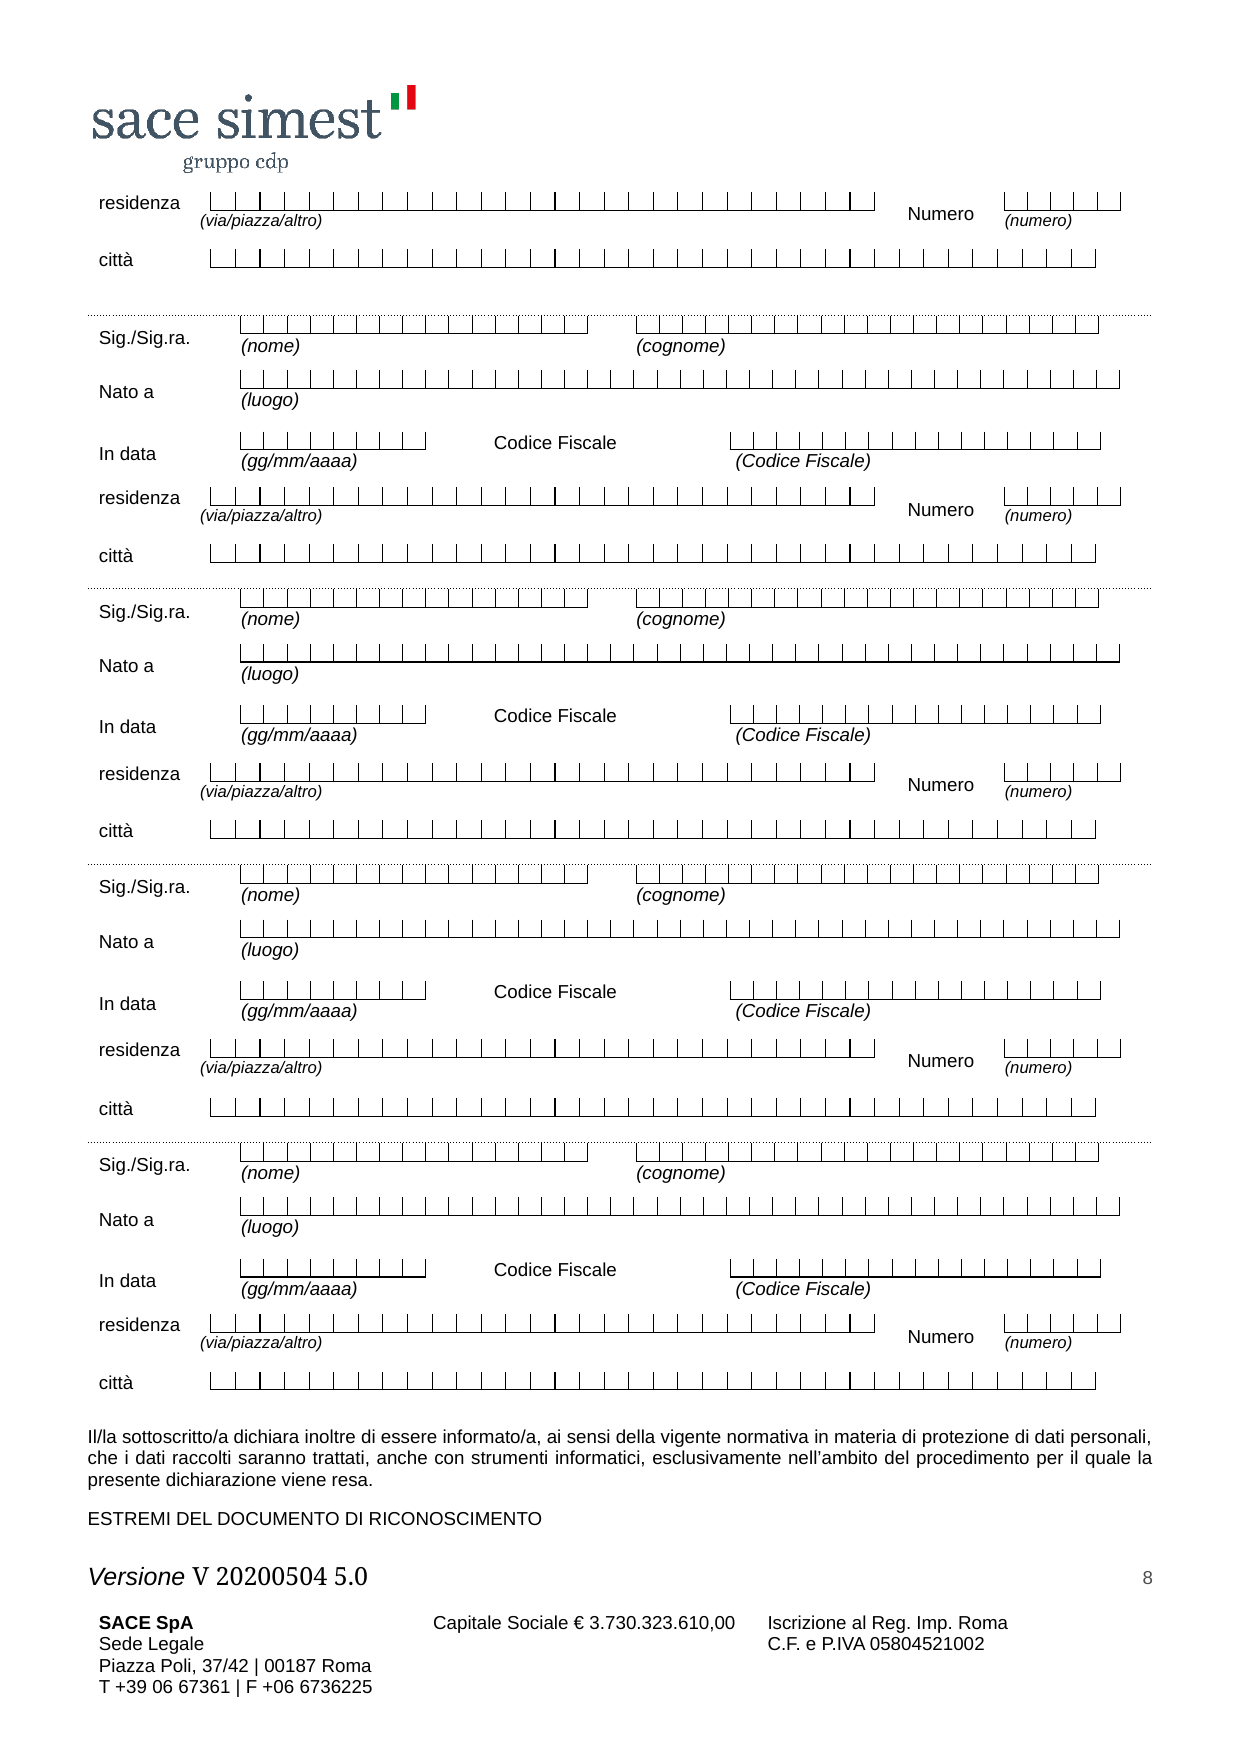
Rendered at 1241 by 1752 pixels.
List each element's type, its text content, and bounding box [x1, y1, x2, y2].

table_header residenza [88, 192, 199, 249]
table_cell [200, 820, 1141, 862]
table_header In data [88, 705, 229, 758]
table_header Sig./Sig.ra. [88, 1142, 229, 1195]
table_header Nato a [88, 370, 229, 429]
table_header (nome) [230, 1142, 625, 1195]
table_header residenza [88, 1039, 199, 1098]
table_header (numero) [993, 192, 1141, 249]
table_cell città [88, 1372, 199, 1413]
table_header (cognome) [625, 864, 1151, 917]
table_header Codice Fiscale [483, 705, 719, 758]
table_header (luogo) [230, 1197, 1151, 1256]
table_header Numero [896, 1039, 993, 1098]
table_header Codice Fiscale [483, 981, 719, 1034]
table_header (numero) [993, 1039, 1141, 1098]
table_header (cognome) [625, 588, 1151, 641]
text ESTREMI DEL DOCUMENTO DI RICONOSCIMENTO [87, 1507, 1153, 1529]
table_cell città [88, 544, 199, 586]
table_cell città [88, 1098, 199, 1139]
table_header (gg/mm/aaaa) [230, 705, 482, 758]
table_cell [200, 249, 1141, 291]
table_header (luogo) [230, 644, 1151, 703]
table_header residenza [88, 1314, 199, 1372]
table_header (Codice Fiscale) [719, 705, 1151, 758]
table_header (via/piazza/altro) [200, 192, 896, 249]
table_header (via/piazza/altro) [200, 1314, 896, 1372]
table_header (via/piazza/altro) [200, 487, 896, 544]
table_header (numero) [993, 763, 1141, 820]
table_cell città [88, 820, 199, 862]
table_header (nome) [230, 588, 625, 641]
table_header (gg/mm/aaaa) [230, 981, 482, 1034]
table_header (gg/mm/aaaa) [230, 1259, 482, 1312]
table_header Nato a [88, 1197, 229, 1256]
table_header (nome) [230, 864, 625, 917]
table_header (Codice Fiscale) [719, 981, 1151, 1034]
table_cell [200, 1372, 1141, 1413]
table_header Sig./Sig.ra. [88, 315, 229, 368]
table_header (numero) [993, 1314, 1141, 1372]
table_header Sig./Sig.ra. [88, 588, 229, 641]
table_header residenza [88, 487, 199, 544]
table_header (luogo) [230, 920, 1151, 979]
table_header residenza [88, 763, 199, 820]
table_header (luogo) [230, 370, 1151, 429]
table_header Codice Fiscale [483, 432, 719, 485]
table_header Numero [896, 487, 993, 544]
table_header In data [88, 432, 229, 485]
table_header (via/piazza/altro) [200, 763, 896, 820]
table_cell [200, 544, 1141, 586]
table_header (numero) [993, 487, 1141, 544]
text Il/la sottoscritto/a dichiara inoltre di essere informato/a, ai sensi della vigente normativa in materia di protezione di dati personali, che i dati raccolti saranno trattati, anche con strumenti informatici, esclusivamente nell’ambito del procedimento per il quale la presente dichiarazione viene resa. [87, 1425, 1153, 1490]
table_header (via/piazza/altro) [200, 1039, 896, 1098]
table_header (gg/mm/aaaa) [230, 432, 482, 485]
table_cell [200, 1098, 1141, 1139]
table_header Sig./Sig.ra. [88, 864, 229, 917]
table_header Nato a [88, 644, 229, 703]
table_header (Codice Fiscale) [719, 1259, 1151, 1312]
table_header Codice Fiscale [483, 1259, 719, 1312]
table_header Numero [896, 763, 993, 820]
table_header Numero [896, 1314, 993, 1372]
table_cell città [88, 249, 199, 291]
table_header (nome) [230, 315, 625, 368]
table_header (cognome) [625, 1142, 1151, 1195]
table_header Nato a [88, 920, 229, 979]
table_header (Codice Fiscale) [719, 432, 1151, 485]
table_header In data [88, 1259, 229, 1312]
table_header Numero [896, 192, 993, 249]
picture [3, 62, 501, 208]
table_header (cognome) [625, 315, 1151, 368]
table_header In data [88, 981, 229, 1034]
